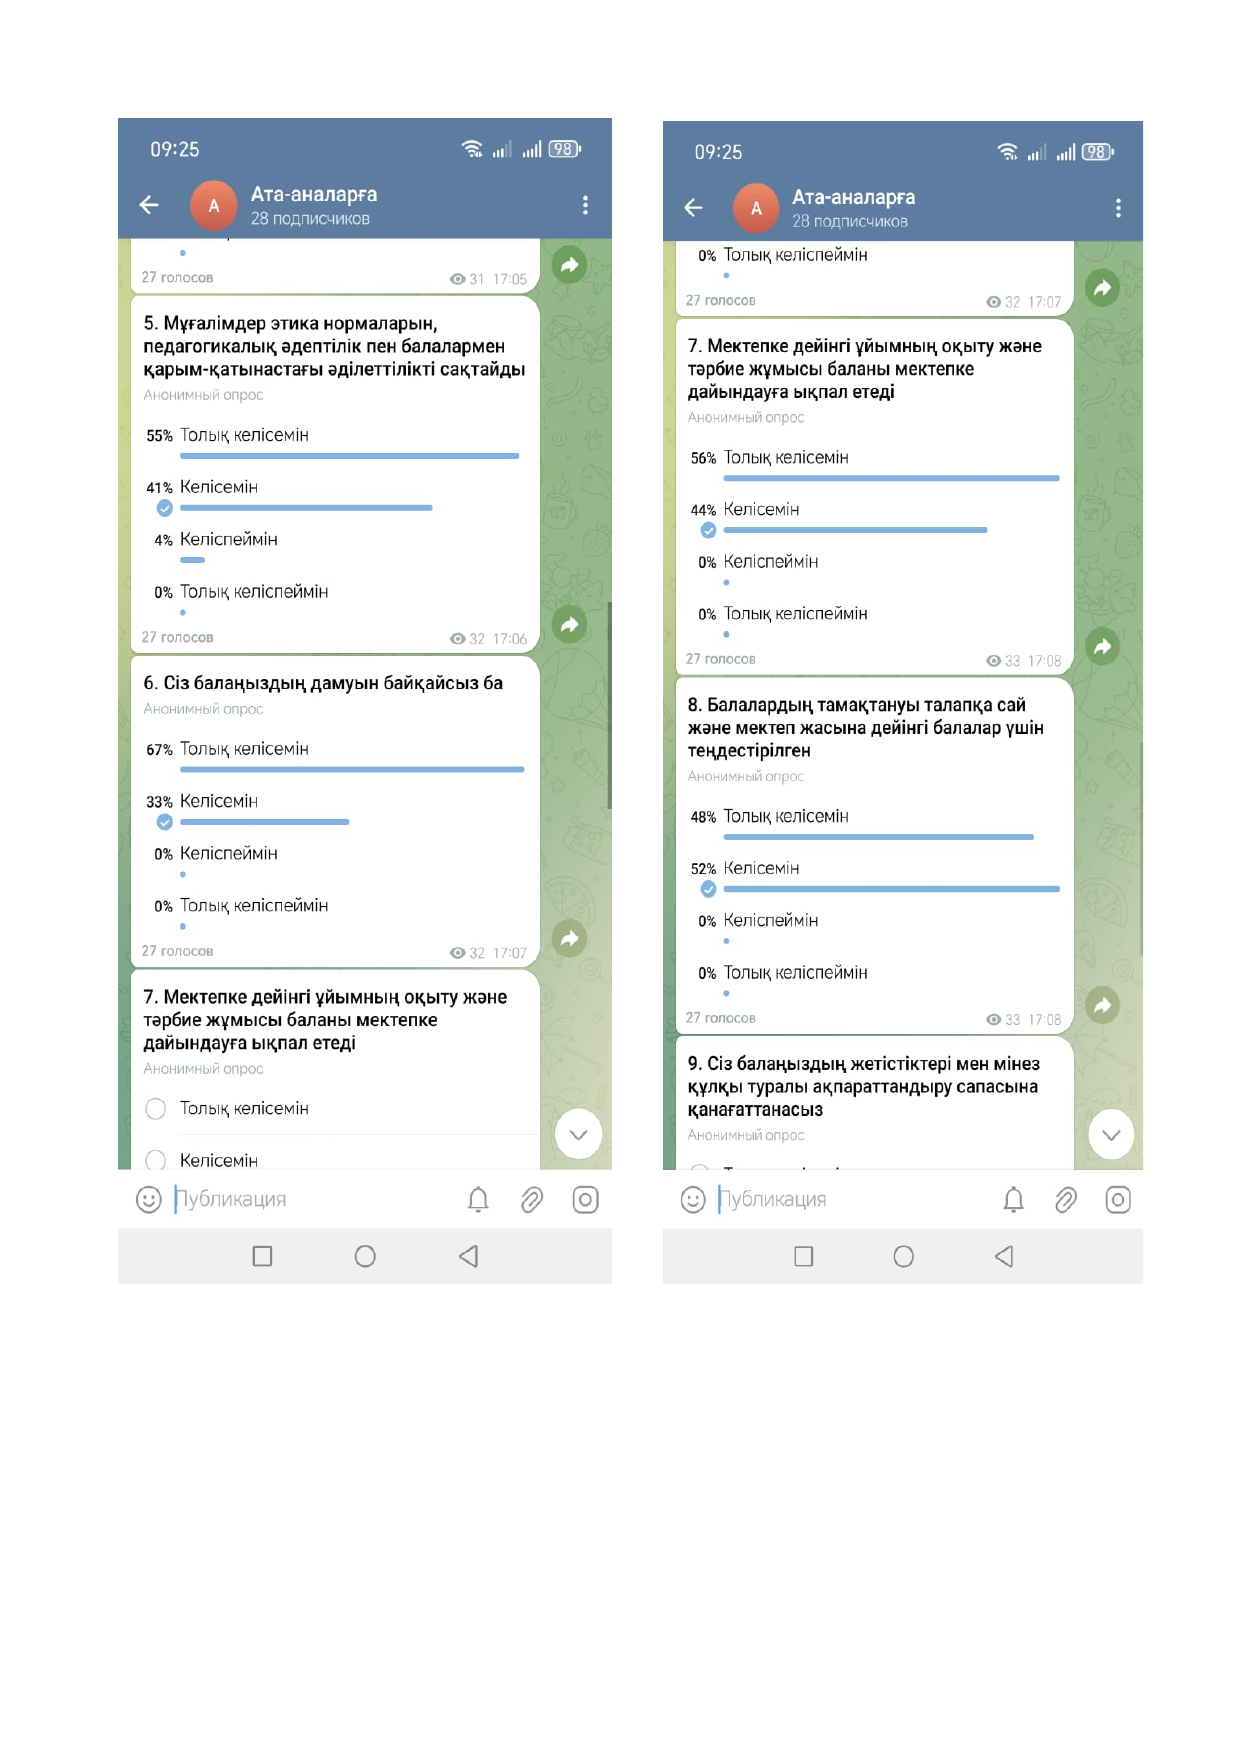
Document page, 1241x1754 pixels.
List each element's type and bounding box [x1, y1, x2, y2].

picture [118, 118, 612, 1284]
picture [663, 121, 1144, 1284]
